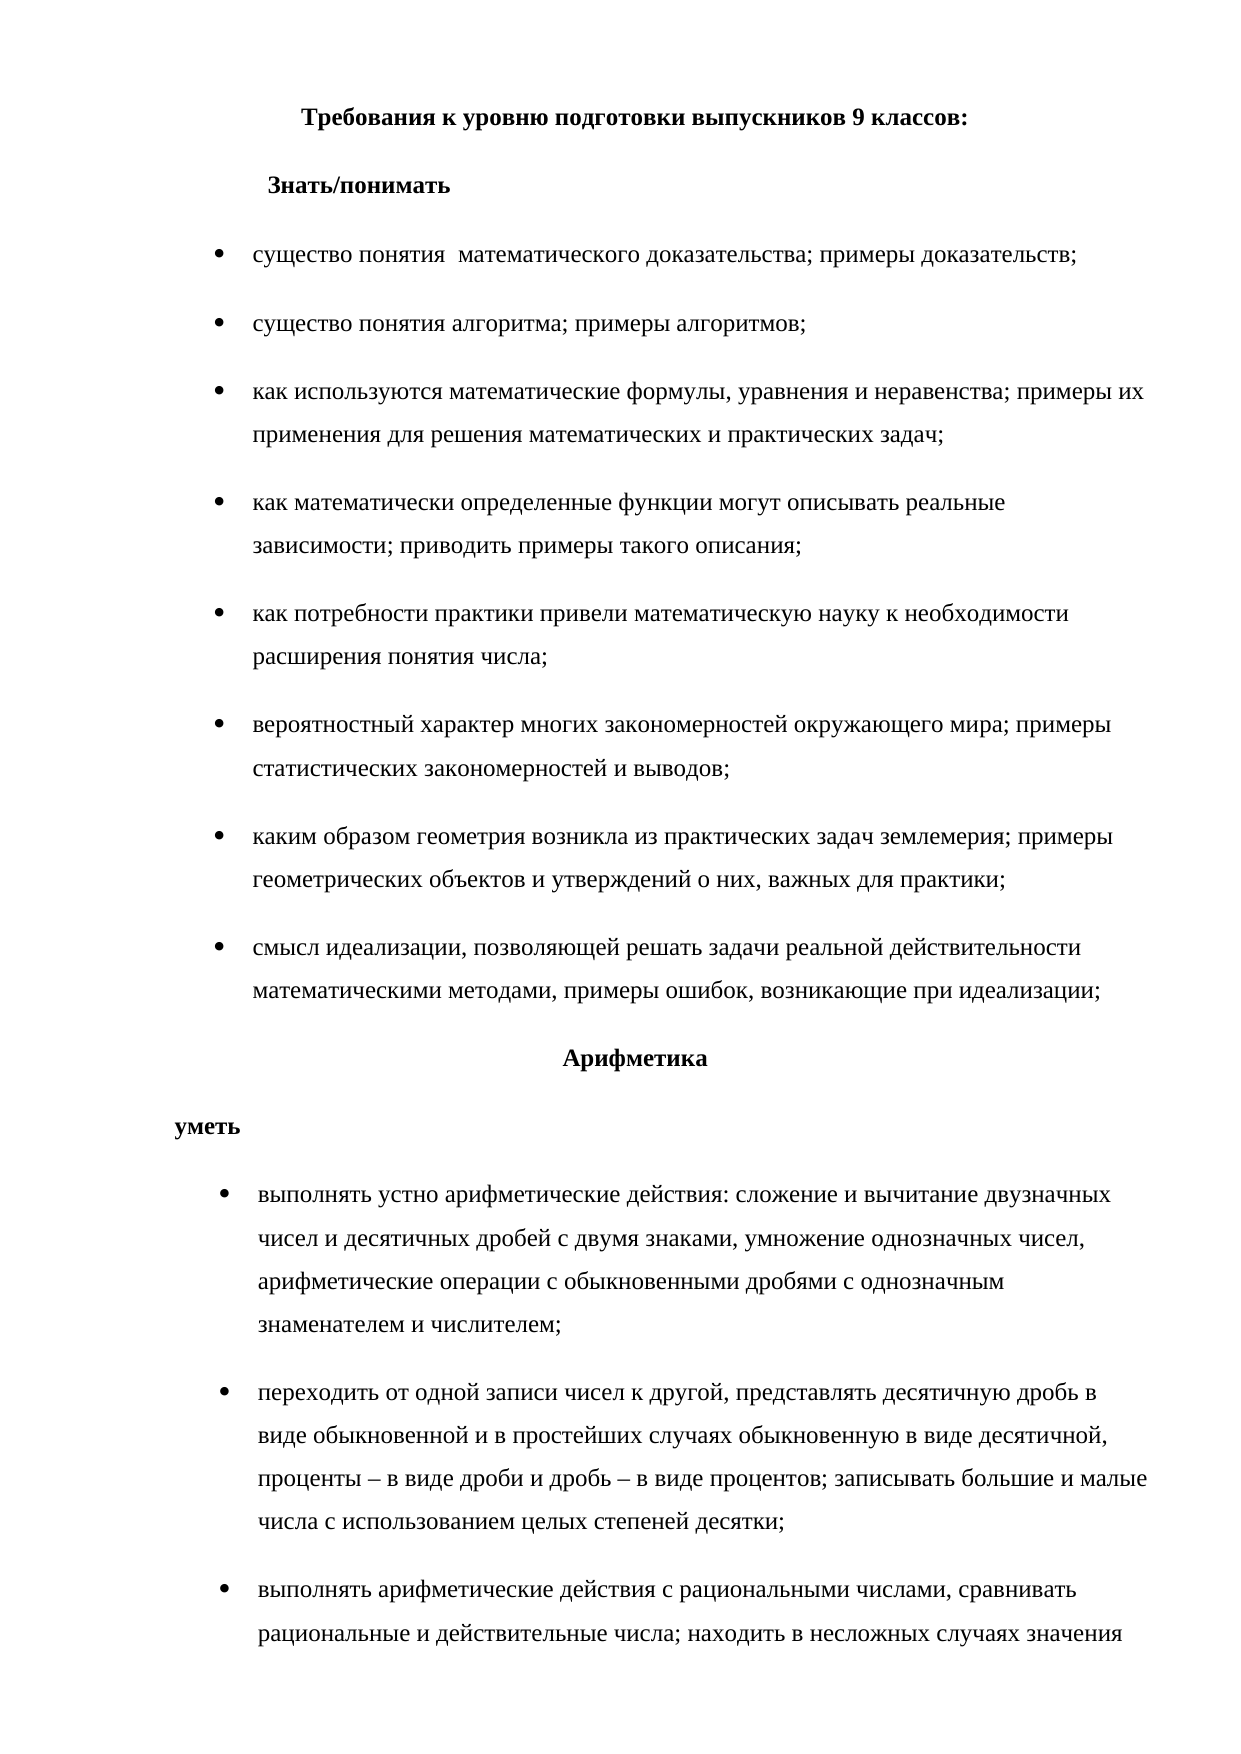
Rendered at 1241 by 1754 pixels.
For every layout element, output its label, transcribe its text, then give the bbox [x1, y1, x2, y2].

text Знать/понимать [252, 170, 1152, 199]
list как потребности практики привели математическую науку к необходимости расширения понятия числа; [215, 598, 1152, 670]
text Требования к уровню подготовки выпускников 9 классов: [118, 102, 1152, 131]
text уметь [118, 1111, 1152, 1140]
list существо понятия математического доказательства; примеры доказательств; [215, 239, 1152, 268]
list как математически определенные функции могут описывать реальные зависимости; приводить примеры такого описания; [215, 487, 1152, 559]
list переходить от одной записи чисел к другой, представлять десятичную дробь в виде обыкновенной и в простейших случаях обыкновенную в виде десятичной, проценты – в виде дроби и дробь – в виде процентов; записывать большие и малые числа с использованием целых степеней десятки; [220, 1377, 1152, 1535]
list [220, 1574, 1152, 1646]
list существо понятия алгоритма; примеры алгоритмов; [215, 308, 1152, 336]
list выполнять устно арифметические действия: сложение и вычитание двузначных чисел и десятичных дробей с двумя знаками, умножение однозначных чисел, арифметические операции с обыкновенными дробями с однозначным знаменателем и числителем; [220, 1179, 1152, 1338]
list смысл идеализации, позволяющей решать задачи реальной действительности математическими методами, примеры ошибок, возникающие при идеализации; [215, 932, 1152, 1004]
list каким образом геометрия возникла из практических задач землемерия; примеры геометрических объектов и утверждений о них, важных для практики; [215, 821, 1152, 893]
list вероятностный характер многих закономерностей окружающего мира; примеры статистических закономерностей и выводов; [215, 709, 1152, 781]
list как используются математические формулы, уравнения и неравенства; примеры их применения для решения математических и практических задач; [215, 376, 1152, 448]
text Арифметика [118, 1043, 1152, 1072]
